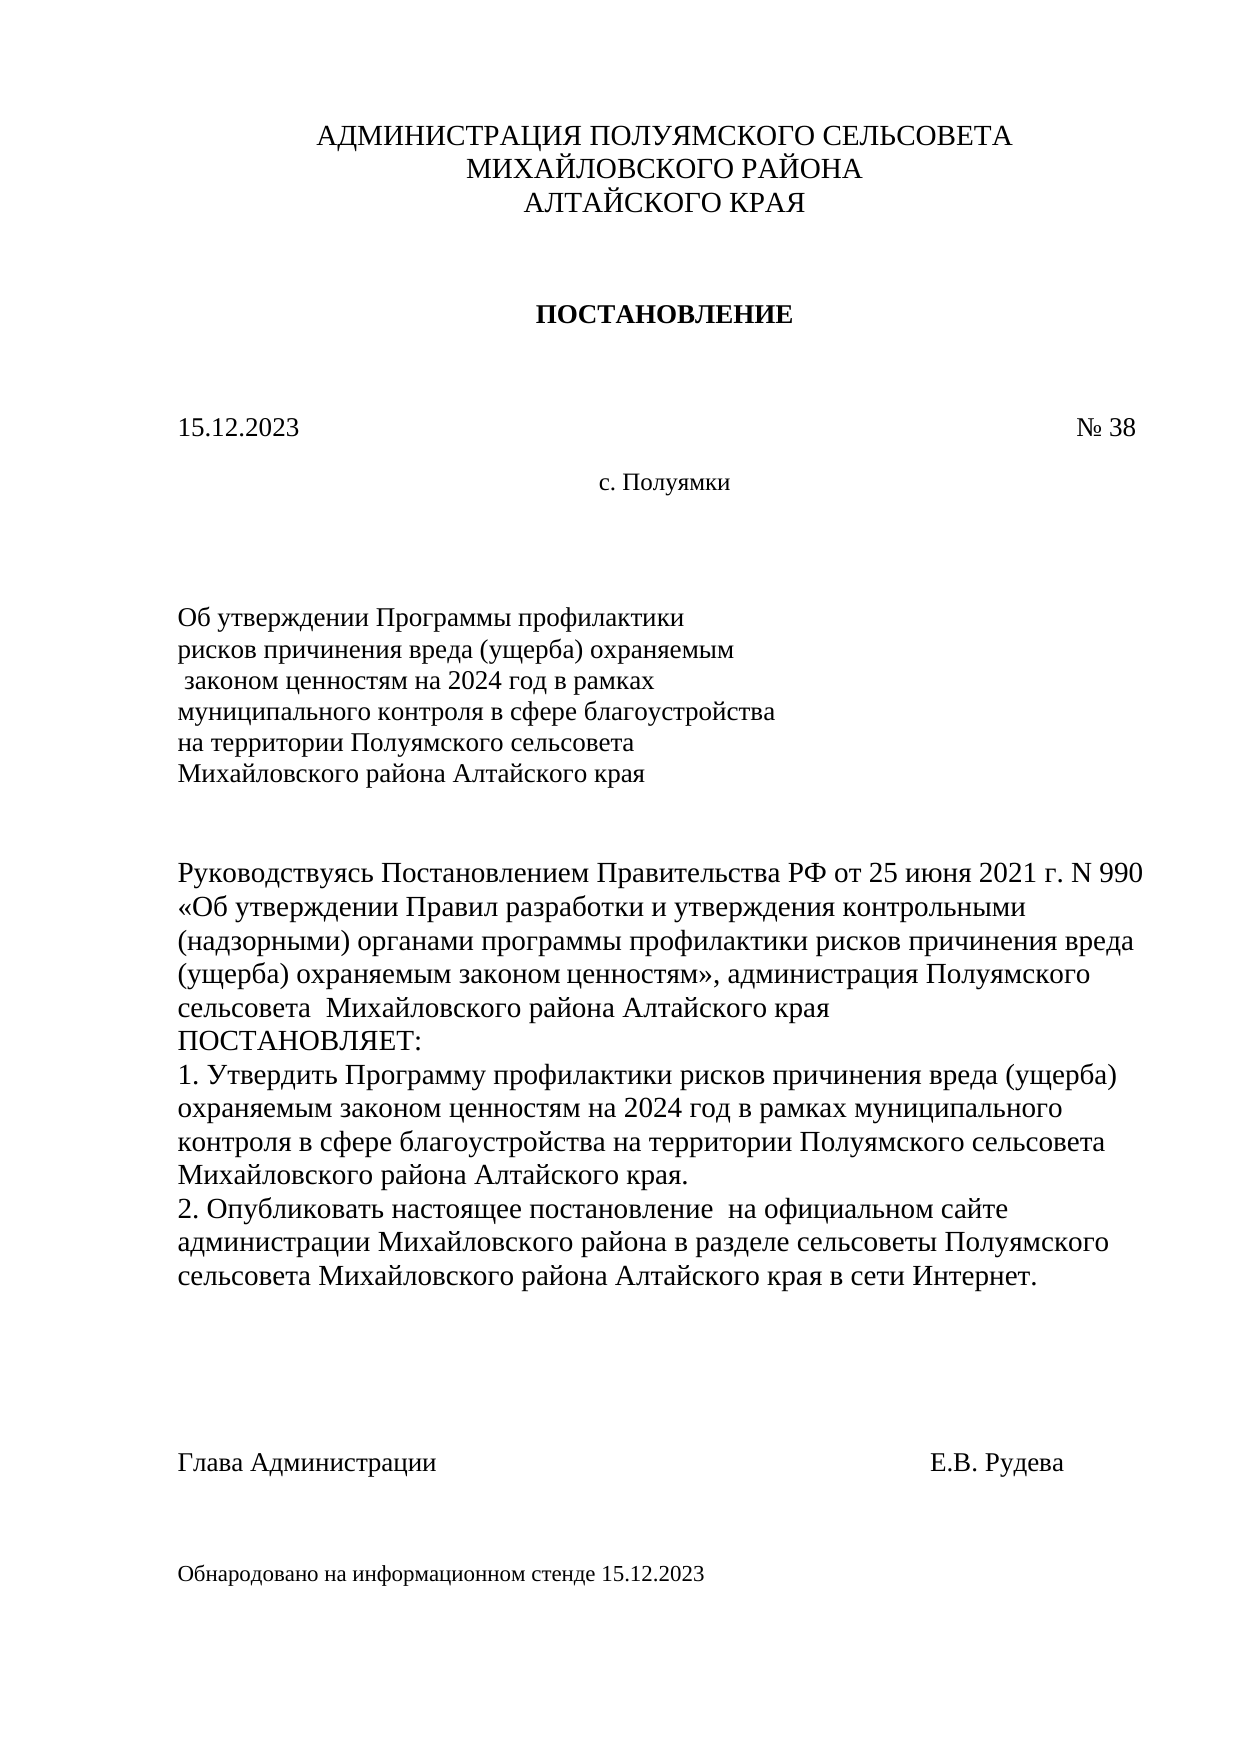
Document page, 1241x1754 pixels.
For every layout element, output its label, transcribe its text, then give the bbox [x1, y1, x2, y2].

text законом ценностям на 2024 год в рамках [177, 664, 1152, 695]
text 1. Утвердить Программу профилактики рисков причинения вреда (ущерба) охраняемым законом ценностям на 2024 год в рамках муниципального контроля в сфере благоустройства на территории Полуямского сельсовета Михайловского района Алтайского края. [177, 1057, 1152, 1191]
text АЛТАЙСКОГО КРАЯ [177, 185, 1152, 219]
text Обнародовано на информационном стенде 15.12.2023 [177, 1560, 1152, 1586]
text АДМИНИСТРАЦИЯ ПОЛУЯМСКОГО СЕЛЬСОВЕТА [177, 118, 1152, 152]
text Глава Администрации Е.В. Рудева [177, 1447, 1152, 1478]
text 15.12.2023 № 38 [177, 411, 1152, 442]
text 2. Опубликовать настоящее постановление на официальном сайте администрации Михайловского района в разделе сельсоветы Полуямского сельсовета Михайловского района Алтайского края в сети Интернет. [177, 1191, 1152, 1292]
text муниципального контроля в сфере благоустройства [177, 695, 1152, 726]
text Руководствуясь Постановлением Правительства РФ от 25 июня 2021 г. N 990 «Об утверждении Правил разработки и утверждения контрольными (надзорными) органами программы профилактики рисков причинения вреда (ущерба) охраняемым законом ценностям», администрация Полуямского сельсовета Михайловского района Алтайского края [177, 856, 1152, 1023]
text ПОСТАНОВЛЕНИЕ [177, 298, 1152, 329]
text Об утверждении Программы профилактики [177, 602, 1152, 633]
text на территории Полуямского сельсовета Михайловского района Алтайского края [177, 726, 665, 788]
text рисков причинения вреда (ущерба) охраняемым [177, 633, 1152, 664]
text с. Полуямки [177, 467, 1152, 496]
text ПОСТАНОВЛЯЕТ: [177, 1023, 1152, 1057]
text МИХАЙЛОВСКОГО РАЙОНА [177, 152, 1152, 185]
